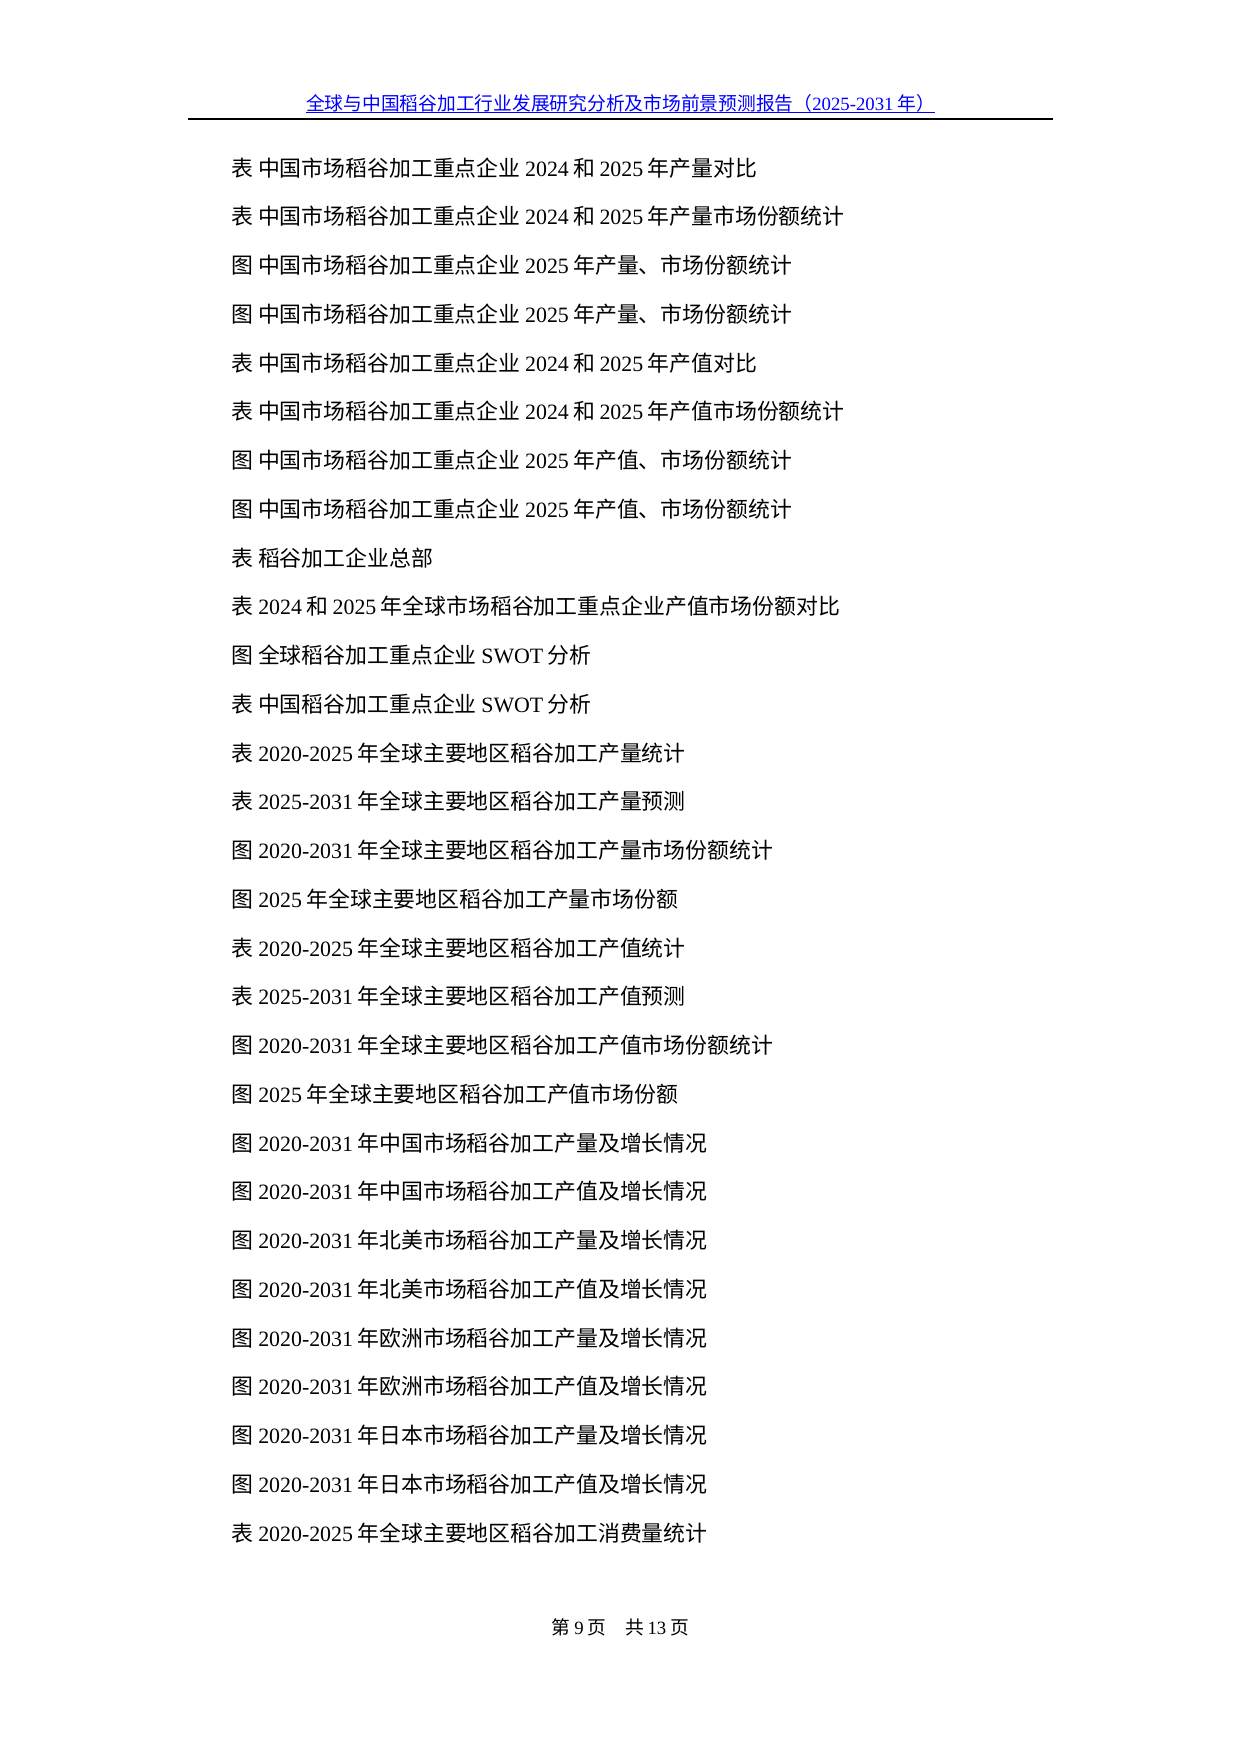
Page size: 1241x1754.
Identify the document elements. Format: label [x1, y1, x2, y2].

text [187, 150, 1053, 1548]
